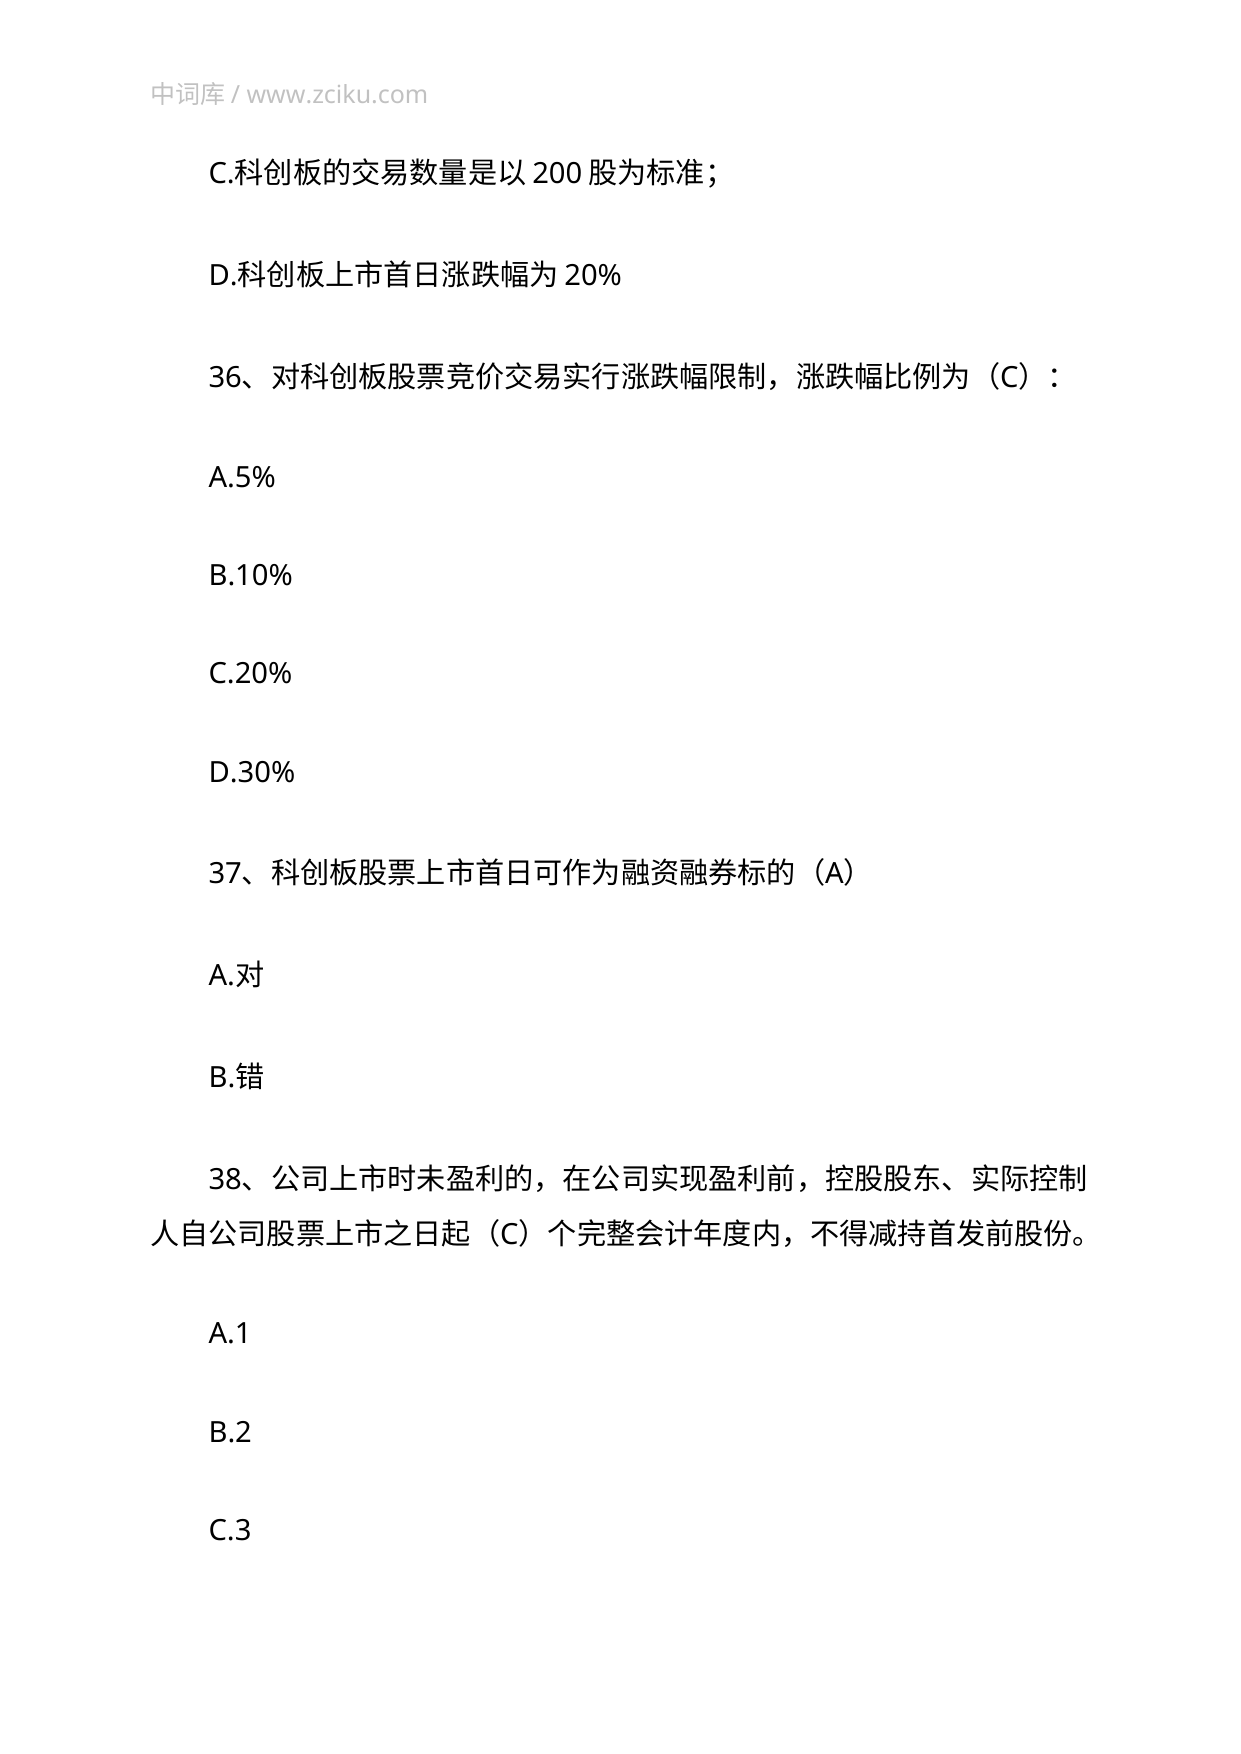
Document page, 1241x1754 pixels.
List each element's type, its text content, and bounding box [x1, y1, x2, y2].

text 38、公司上市时未盈利的，在公司实现盈利前，控股股东、实际控制人自公司股票上市之日起（C）个完整会计年度内，不得减持首发前股份。 [150, 1156, 1090, 1253]
text 37、科创板股票上市首日可作为融资融券标的（A） [150, 850, 1090, 892]
text A.1 [150, 1313, 1090, 1352]
text C.科创板的交易数量是以200股为标准； [150, 150, 1090, 192]
text B.错 [150, 1054, 1090, 1096]
text A.5% [150, 456, 1090, 496]
text D.科创板上市首日涨跌幅为20% [150, 252, 1090, 294]
text B.10% [150, 554, 1090, 594]
text C.3 [150, 1509, 1090, 1549]
text 36、对科创板股票竞价交易实行涨跌幅限制，涨跌幅比例为（C）： [150, 354, 1090, 396]
text A.对 [150, 952, 1090, 994]
text B.2 [150, 1411, 1090, 1451]
text D.30% [150, 751, 1090, 791]
text C.20% [150, 653, 1090, 692]
